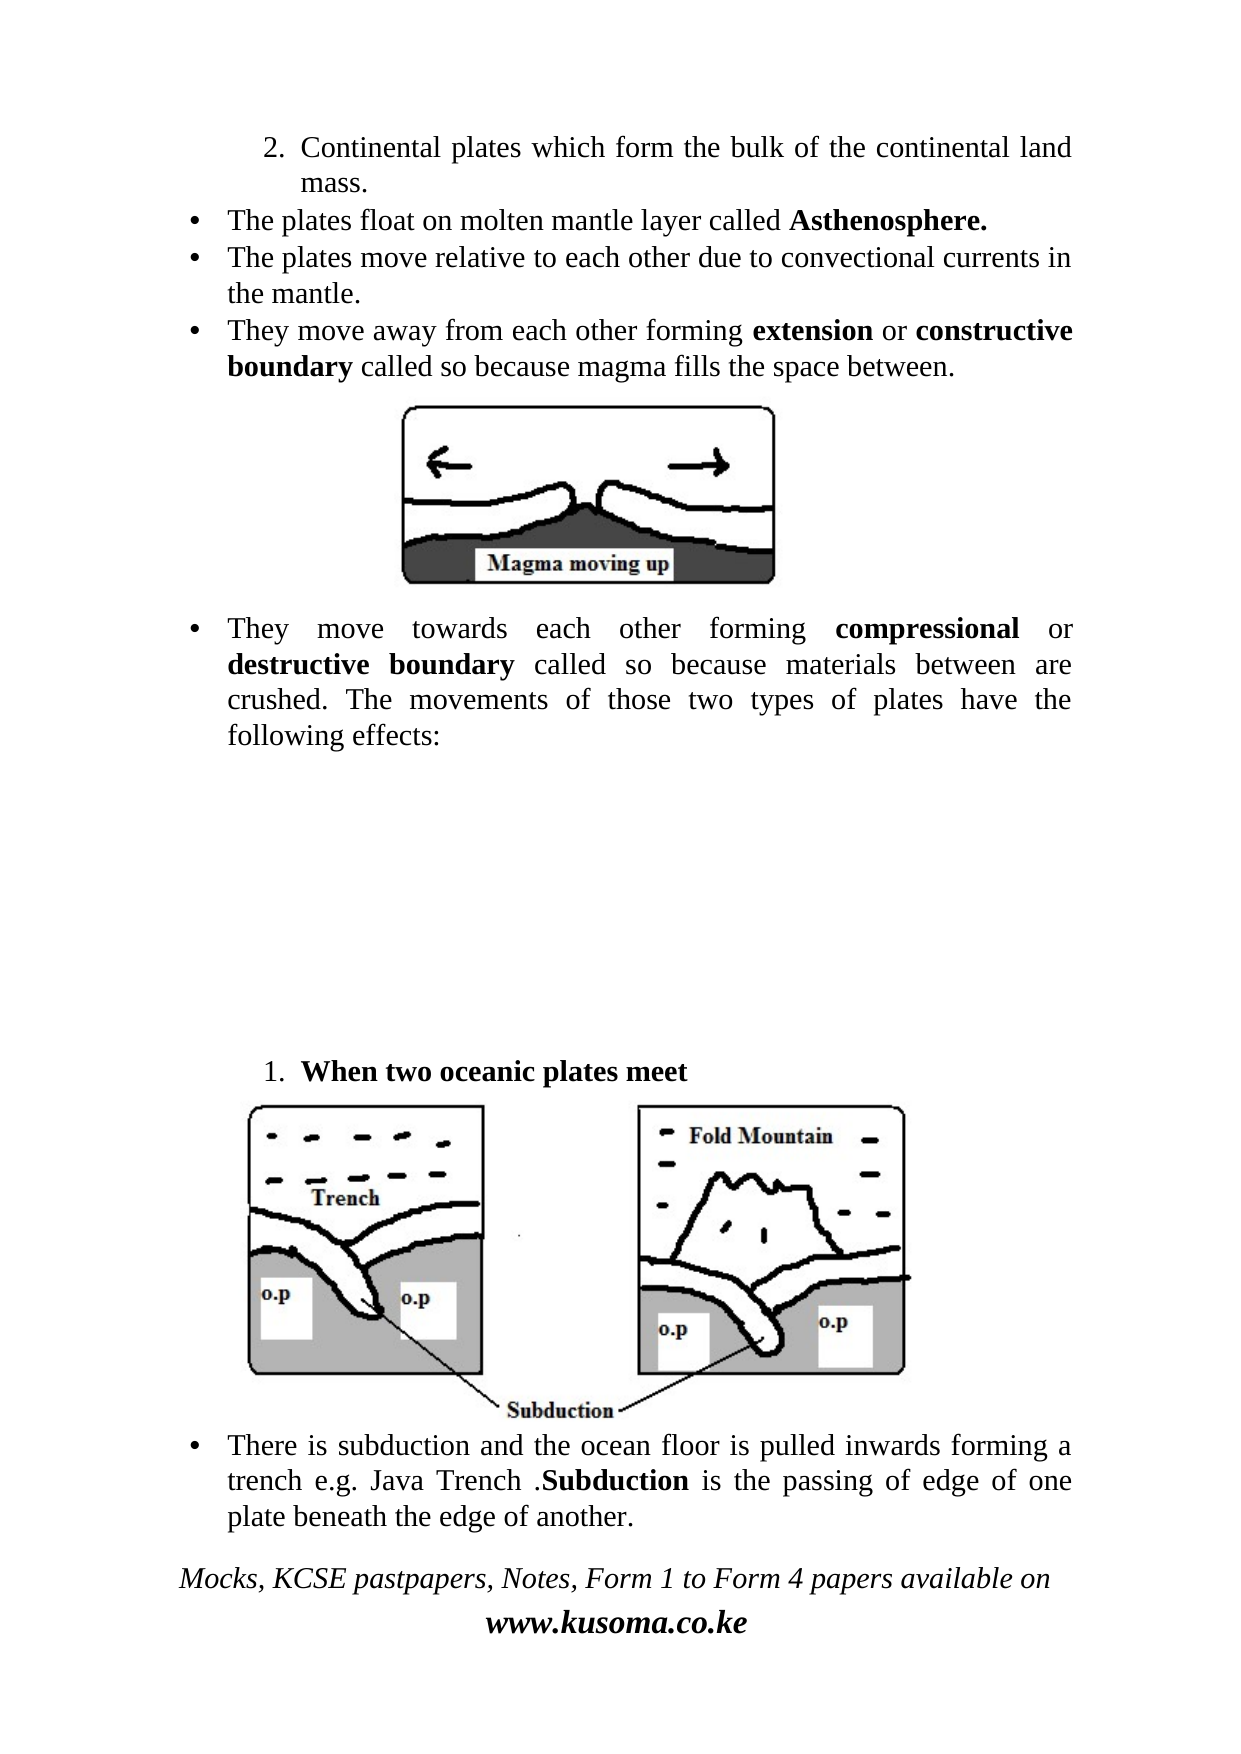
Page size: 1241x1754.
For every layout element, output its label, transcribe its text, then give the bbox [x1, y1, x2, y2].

list They move towards each other forming compressional or destructive boundary called so because materials between are crushed. The movements of those two types of plates have the following effects: [189, 610, 1073, 752]
list The plates move relative to each other due to convectional currents in the mantle. [189, 239, 1073, 310]
list When two oceanic plates meet [263, 1053, 1072, 1088]
picture [371, 385, 818, 608]
picture [217, 1089, 932, 1424]
list They move away from each other forming extension or constructive boundary called so because magma fills the space between. [189, 312, 1073, 383]
list Continental plates which form the bulk of the continental land mass. [263, 129, 1073, 199]
list The plates float on molten mantle layer called Asthenosphere. [189, 202, 1073, 237]
list There is subduction and the ocean floor is pulled inwards forming a trench e.g. Java Trench .Subduction is the passing of edge of one plate beneath the edge of another. [189, 1427, 1073, 1533]
